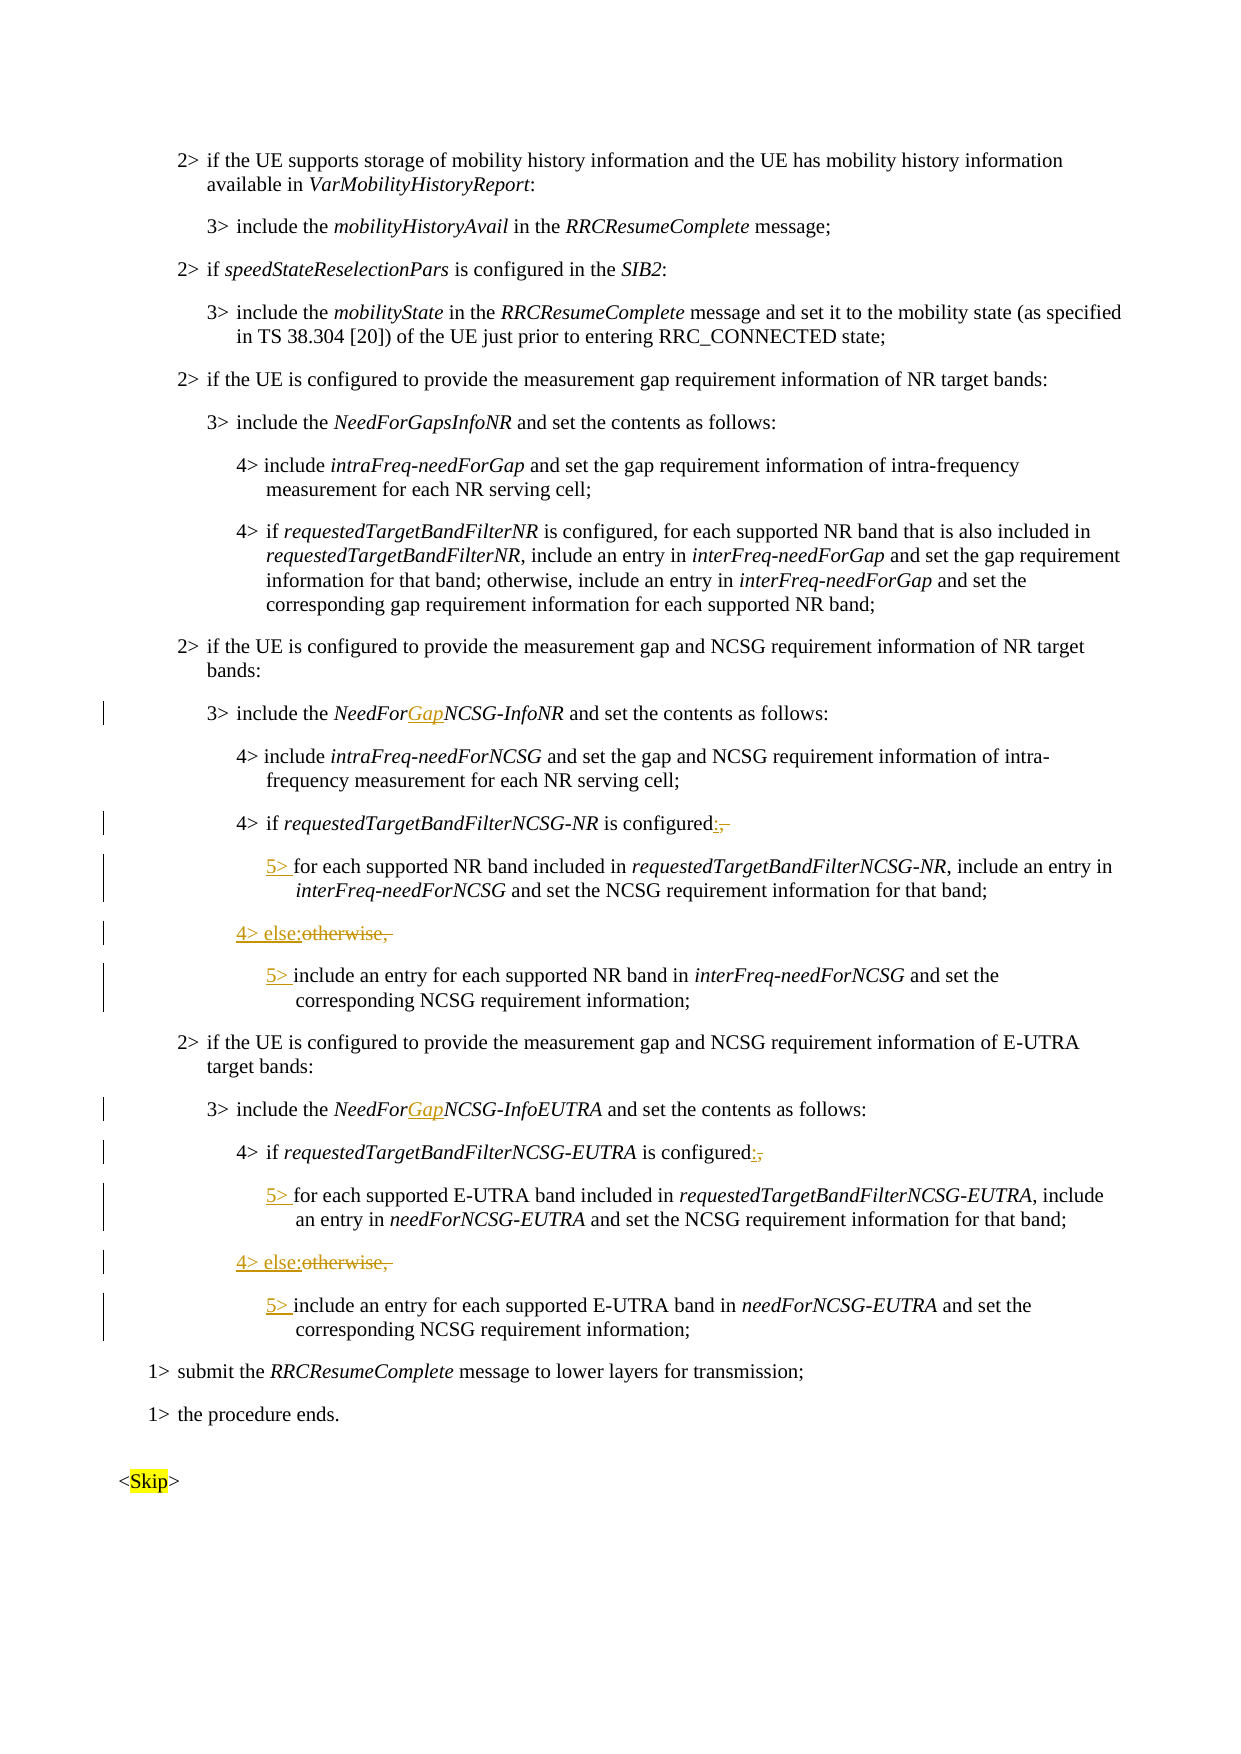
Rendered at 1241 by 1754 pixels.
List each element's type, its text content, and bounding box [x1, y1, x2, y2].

text include an entry for each supported NR band in interFreq-needForNCSG and set the corresponding NCSG requirement information; [266, 963, 1122, 1012]
text for each supported NR band included in requestedTargetBandFilterNCSG-NR, include an entry in interFreq-needForNCSG and set the NCSG requirement information for that band; [266, 854, 1122, 902]
text 4> if requestedTargetBandFilterNCSG-NR is configured [236, 811, 1122, 835]
text include an entry for each supported E-UTRA band in needForNCSG-EUTRA and set the corresponding NCSG requirement information; [266, 1292, 1122, 1341]
text 2> if the UE is configured to provide the measurement gap and NCSG requirement information of E-UTRA target bands: [177, 1030, 1122, 1078]
text 3> include the mobilityHistoryAvail in the RRCResumeComplete message; [207, 214, 1122, 238]
text 3> include the mobilityState in the RRCResumeComplete message and set it to the mobility state (as specified in TS 38.304 [20]) of the UE just prior to entering RRC_CONNECTED state; [207, 300, 1122, 348]
text 2> if the UE is configured to provide the measurement gap and NCSG requirement information of NR target bands: [177, 634, 1122, 682]
text 1> the procedure ends. [148, 1402, 1122, 1426]
text 4> include intraFreq-needForGap and set the gap requirement information of intra-frequency measurement for each NR serving cell; [236, 452, 1122, 501]
text 1> submit the RRCResumeComplete message to lower layers for transmission; [148, 1359, 1122, 1383]
text 2> if the UE is configured to provide the measurement gap requirement information of NR target bands: [177, 367, 1122, 391]
text 4> if requestedTargetBandFilterNR is configured, for each supported NR band that is also included in requestedTargetBandFilterNR, include an entry in interFreq-needForGap and set the gap requirement information for that band; otherwise, include an entry in interFreq-needForGap and set the corresponding gap requirement information for each supported NR band; [236, 519, 1122, 616]
text 4> if requestedTargetBandFilterNCSG-EUTRA is configured [236, 1140, 1122, 1164]
text 2> if speedStateReselectionPars is configured in the SIB2: [177, 257, 1122, 281]
text <Skip> [168, 1469, 1122, 1493]
text for each supported E-UTRA band included in requestedTargetBandFilterNCSG-EUTRA, include an entry in needForNCSG-EUTRA and set the NCSG requirement information for that band; [266, 1183, 1122, 1231]
text 2> if the UE supports storage of mobility history information and the UE has mobility history information available in VarMobilityHistoryReport: [177, 147, 1122, 196]
text 3> include the NeedForNCSG-InfoNR and set the contents as follows: [207, 701, 1122, 725]
text 3> include the NeedForGapsInfoNR and set the contents as follows: [207, 410, 1122, 434]
text 4> include intraFreq-needForNCSG and set the gap and NCSG requirement information of intra-frequency measurement for each NR serving cell; [236, 744, 1122, 792]
text 3> include the NeedForNCSG-InfoEUTRA and set the contents as follows: [207, 1097, 1122, 1121]
